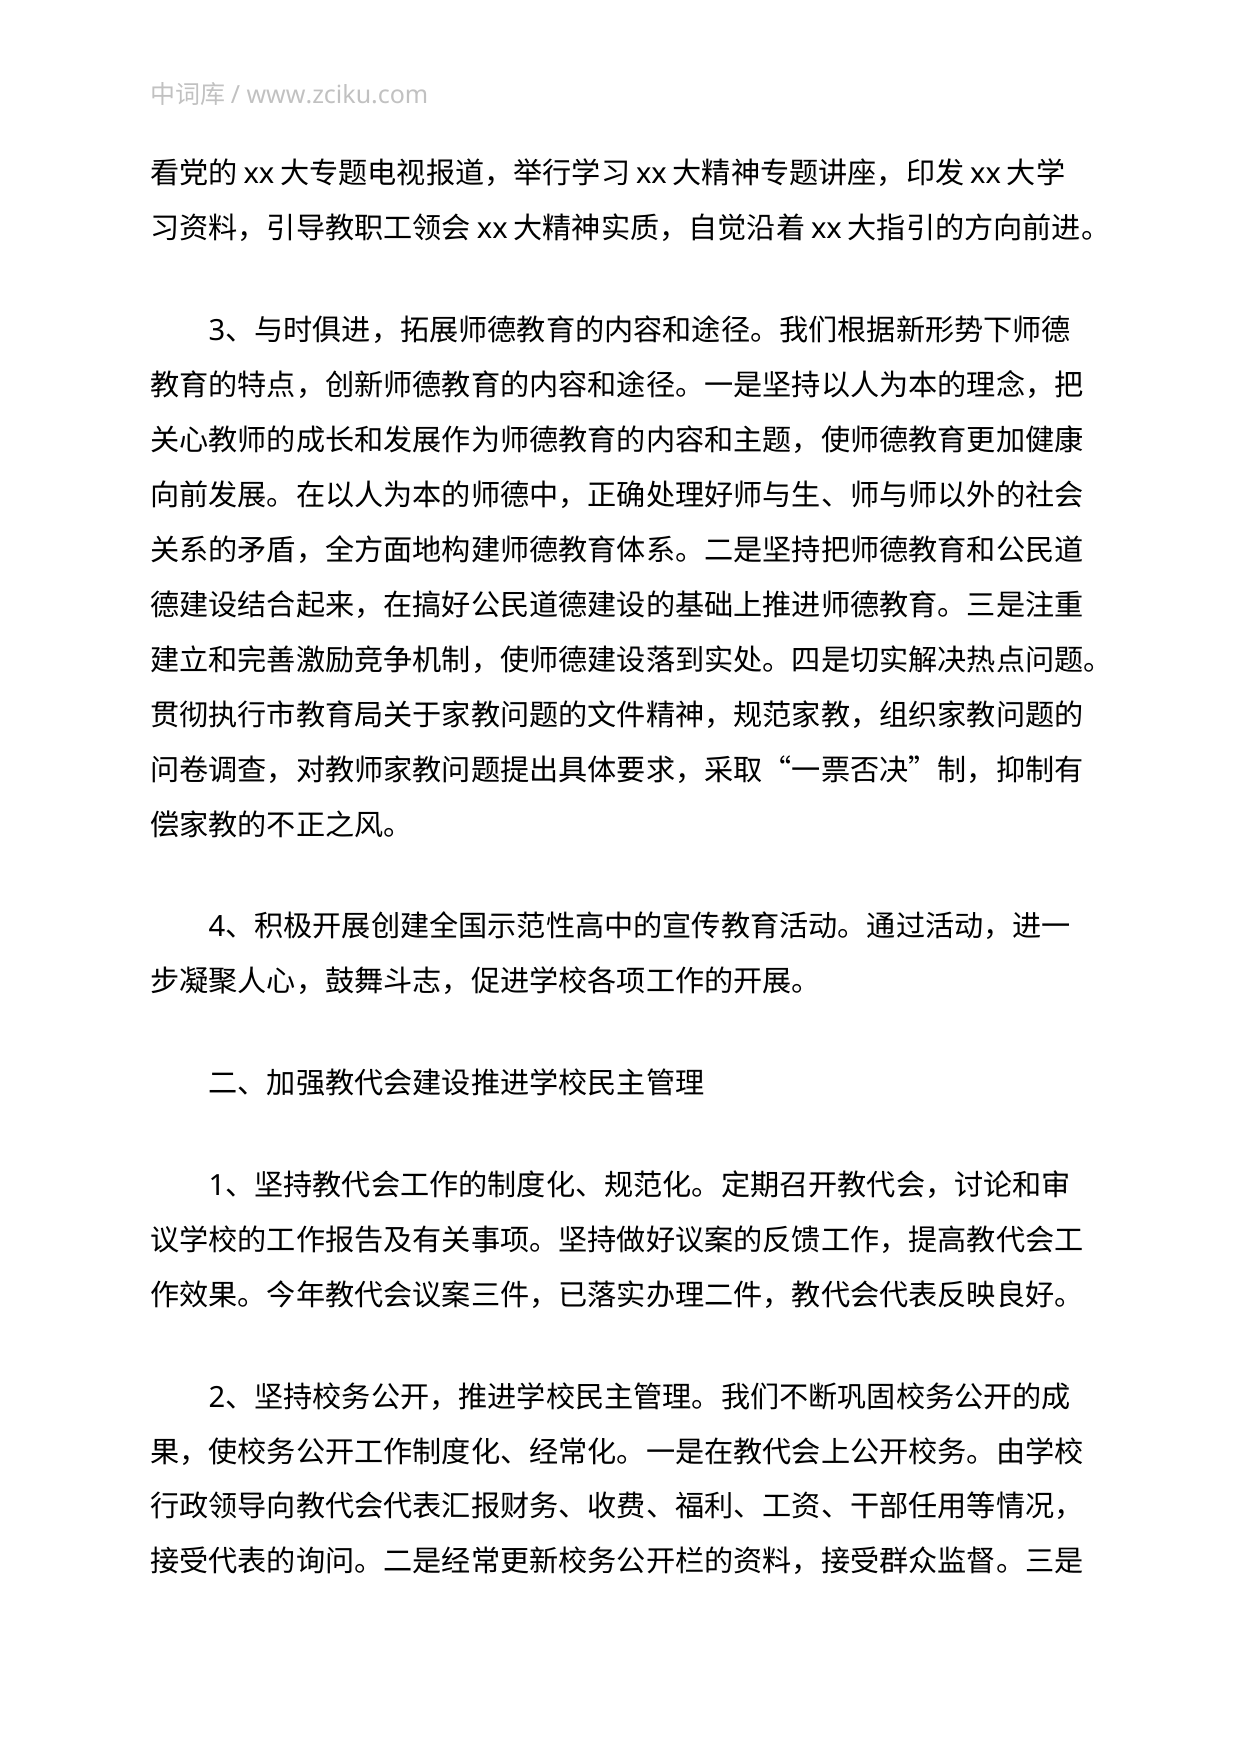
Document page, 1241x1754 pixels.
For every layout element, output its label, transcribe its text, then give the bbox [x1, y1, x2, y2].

text 二、加强教代会建设推进学校民主管理 [150, 1060, 1090, 1102]
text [150, 1373, 1090, 1580]
text 1、坚持教代会工作的制度化、规范化。定期召开教代会，讨论和审议学校的工作报告及有关事项。坚持做好议案的反馈工作，提高教代会工作效果。今年教代会议案三件，已落实办理二件，教代会代表反映良好。 [150, 1161, 1090, 1314]
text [150, 150, 1090, 247]
text 4、积极开展创建全国示范性高中的宣传教育活动。通过活动，进一步凝聚人心，鼓舞斗志，促进学校各项工作的开展。 [150, 903, 1090, 1000]
text 3、与时俱进，拓展师德教育的内容和途径。我们根据新形势下师德教育的特点，创新师德教育的内容和途径。一是坚持以人为本的理念，把关心教师的成长和发展作为师德教育的内容和主题，使师德教育更加健康向前发展。在以人为本的师德中，正确处理好师与生、师与师以外的社会关系的矛盾，全方面地构建师德教育体系。二是坚持把师德教育和公民道德建设结合起来，在搞好公民道德建设的基础上推进师德教育。三是注重建立和完善激励竞争机制，使师德建设落到实处。四是切实解决热点问题。贯彻执行市教育局关于家教问题的文件精神，规范家教，组织家教问题的问卷调查，对教师家教问题提出具体要求，采取“一票否决”制，抑制有偿家教的不正之风。 [150, 307, 1090, 843]
